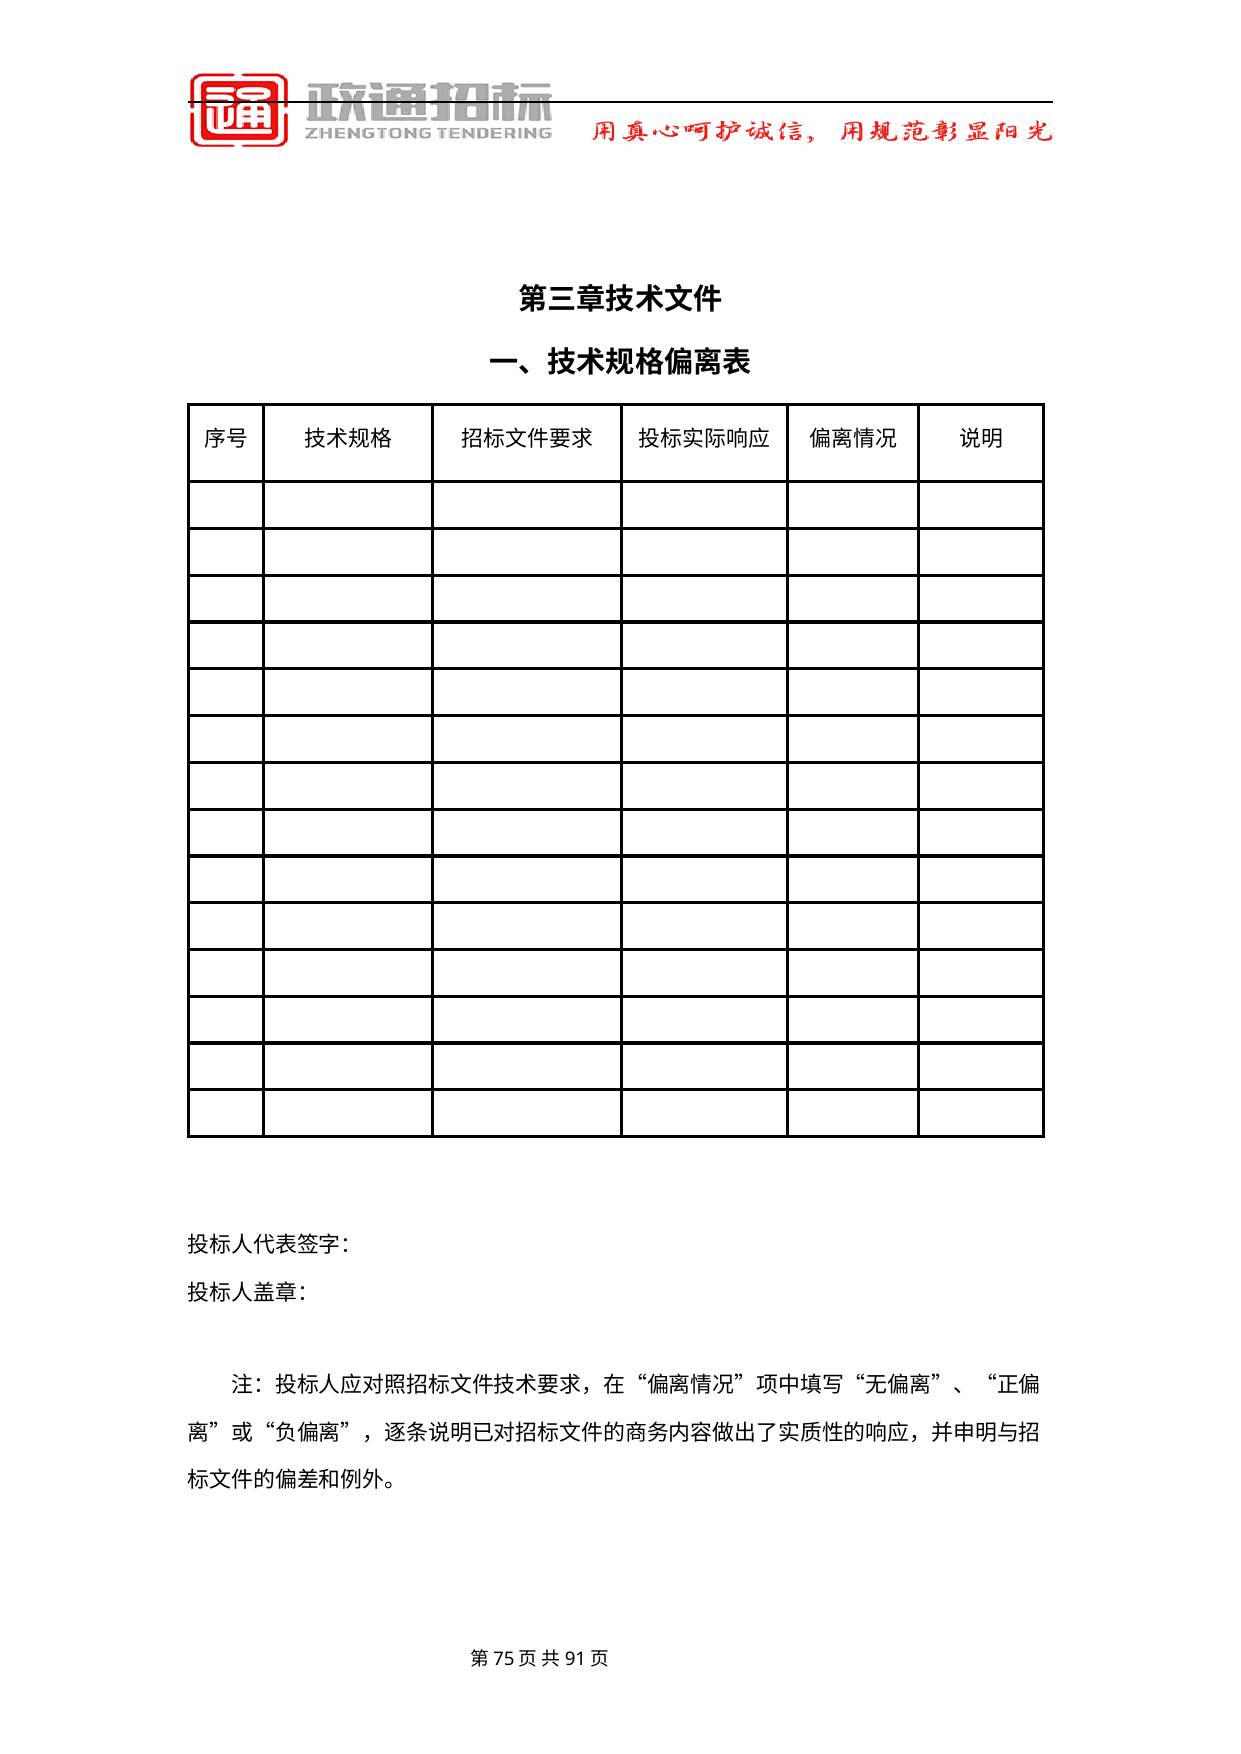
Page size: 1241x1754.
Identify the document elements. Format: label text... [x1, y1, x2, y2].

table_cell [190, 904, 262, 948]
table_cell [434, 951, 620, 994]
table_cell [920, 1091, 1042, 1135]
table_cell [434, 764, 620, 807]
table_cell [623, 483, 786, 527]
table_cell [265, 951, 431, 994]
table_cell [920, 624, 1042, 667]
table_cell [789, 811, 917, 854]
table_cell [434, 998, 620, 1041]
table_cell [623, 811, 786, 854]
table_cell [434, 577, 620, 620]
table_cell [265, 483, 431, 527]
table_cell [623, 530, 786, 574]
table_cell [623, 717, 786, 761]
table_cell [789, 858, 917, 901]
table_cell [434, 904, 620, 948]
text 投标人代表签字： [187, 1227, 1053, 1259]
text 注：投标人应对照招标文件技术要求，在“偏离情况”项中填写“无偏离”、“正偏离”或“负偏离”，逐条说明已对招标文件的商务内容做出了实质性的响应，并申明与招标文件的偏差和例外。 [187, 1367, 1053, 1494]
table_cell [190, 670, 262, 714]
table_cell [920, 811, 1042, 854]
table_cell [789, 717, 917, 761]
table_cell [190, 1091, 262, 1135]
table_cell [434, 717, 620, 761]
table_cell [920, 998, 1042, 1041]
table_cell [190, 717, 262, 761]
table_cell [190, 577, 262, 620]
subtitle 一、技术规格偏离表 [187, 339, 1053, 381]
table_cell [623, 1045, 786, 1088]
text 投标人盖章： [187, 1275, 1053, 1307]
table_cell [623, 1091, 786, 1135]
subtitle 第三章技术文件 [187, 276, 1053, 318]
table_cell [623, 624, 786, 667]
table_cell [920, 858, 1042, 901]
table_cell [434, 483, 620, 527]
table_cell [265, 858, 431, 901]
table_cell [623, 998, 786, 1041]
table_cell [265, 530, 431, 574]
table_cell [920, 951, 1042, 994]
table_cell [920, 904, 1042, 948]
table_cell [434, 530, 620, 574]
table_cell [623, 764, 786, 807]
table_cell [434, 1045, 620, 1088]
table_cell [920, 717, 1042, 761]
table_cell [265, 624, 431, 667]
table_cell [190, 483, 262, 527]
table_cell [265, 998, 431, 1041]
table_cell [920, 1045, 1042, 1088]
table_cell [789, 670, 917, 714]
picture [188, 73, 1053, 101]
table_cell [190, 764, 262, 807]
table_cell [920, 577, 1042, 620]
table_cell [265, 811, 431, 854]
table_cell [789, 904, 917, 948]
table_cell [190, 811, 262, 854]
table_cell [265, 1045, 431, 1088]
table_header 技术规格 [265, 406, 431, 480]
table_cell [265, 764, 431, 807]
table_header 偏离情况 [789, 406, 917, 480]
table_cell [920, 764, 1042, 807]
table_header 说明 [920, 406, 1042, 480]
table_cell [265, 670, 431, 714]
table_cell [789, 951, 917, 994]
table_cell [265, 577, 431, 620]
table_cell [789, 764, 917, 807]
table_cell [190, 624, 262, 667]
table_cell [920, 670, 1042, 714]
table_cell [434, 811, 620, 854]
table_cell [434, 1091, 620, 1135]
table_cell [434, 858, 620, 901]
table_header 招标文件要求 [434, 406, 620, 480]
table_header 投标实际响应 [623, 406, 786, 480]
table_cell [920, 530, 1042, 574]
table_cell [623, 670, 786, 714]
table_cell [789, 530, 917, 574]
table_cell [789, 1045, 917, 1088]
table_cell [623, 951, 786, 994]
table_cell [434, 670, 620, 714]
table_cell [434, 624, 620, 667]
table_cell [789, 1091, 917, 1135]
table_cell [789, 624, 917, 667]
table_cell [789, 483, 917, 527]
table_cell [623, 858, 786, 901]
table_cell [265, 1091, 431, 1135]
table_cell [190, 530, 262, 574]
table_header 序号 [190, 406, 262, 480]
picture [188, 103, 1053, 147]
table_cell [623, 577, 786, 620]
table_cell [190, 951, 262, 994]
table_cell [789, 998, 917, 1041]
table_cell [190, 1045, 262, 1088]
table_cell [265, 904, 431, 948]
table_cell [190, 858, 262, 901]
table_cell [190, 998, 262, 1041]
table_cell [623, 904, 786, 948]
table_cell [920, 483, 1042, 527]
table_cell [265, 717, 431, 761]
table_cell [789, 577, 917, 620]
